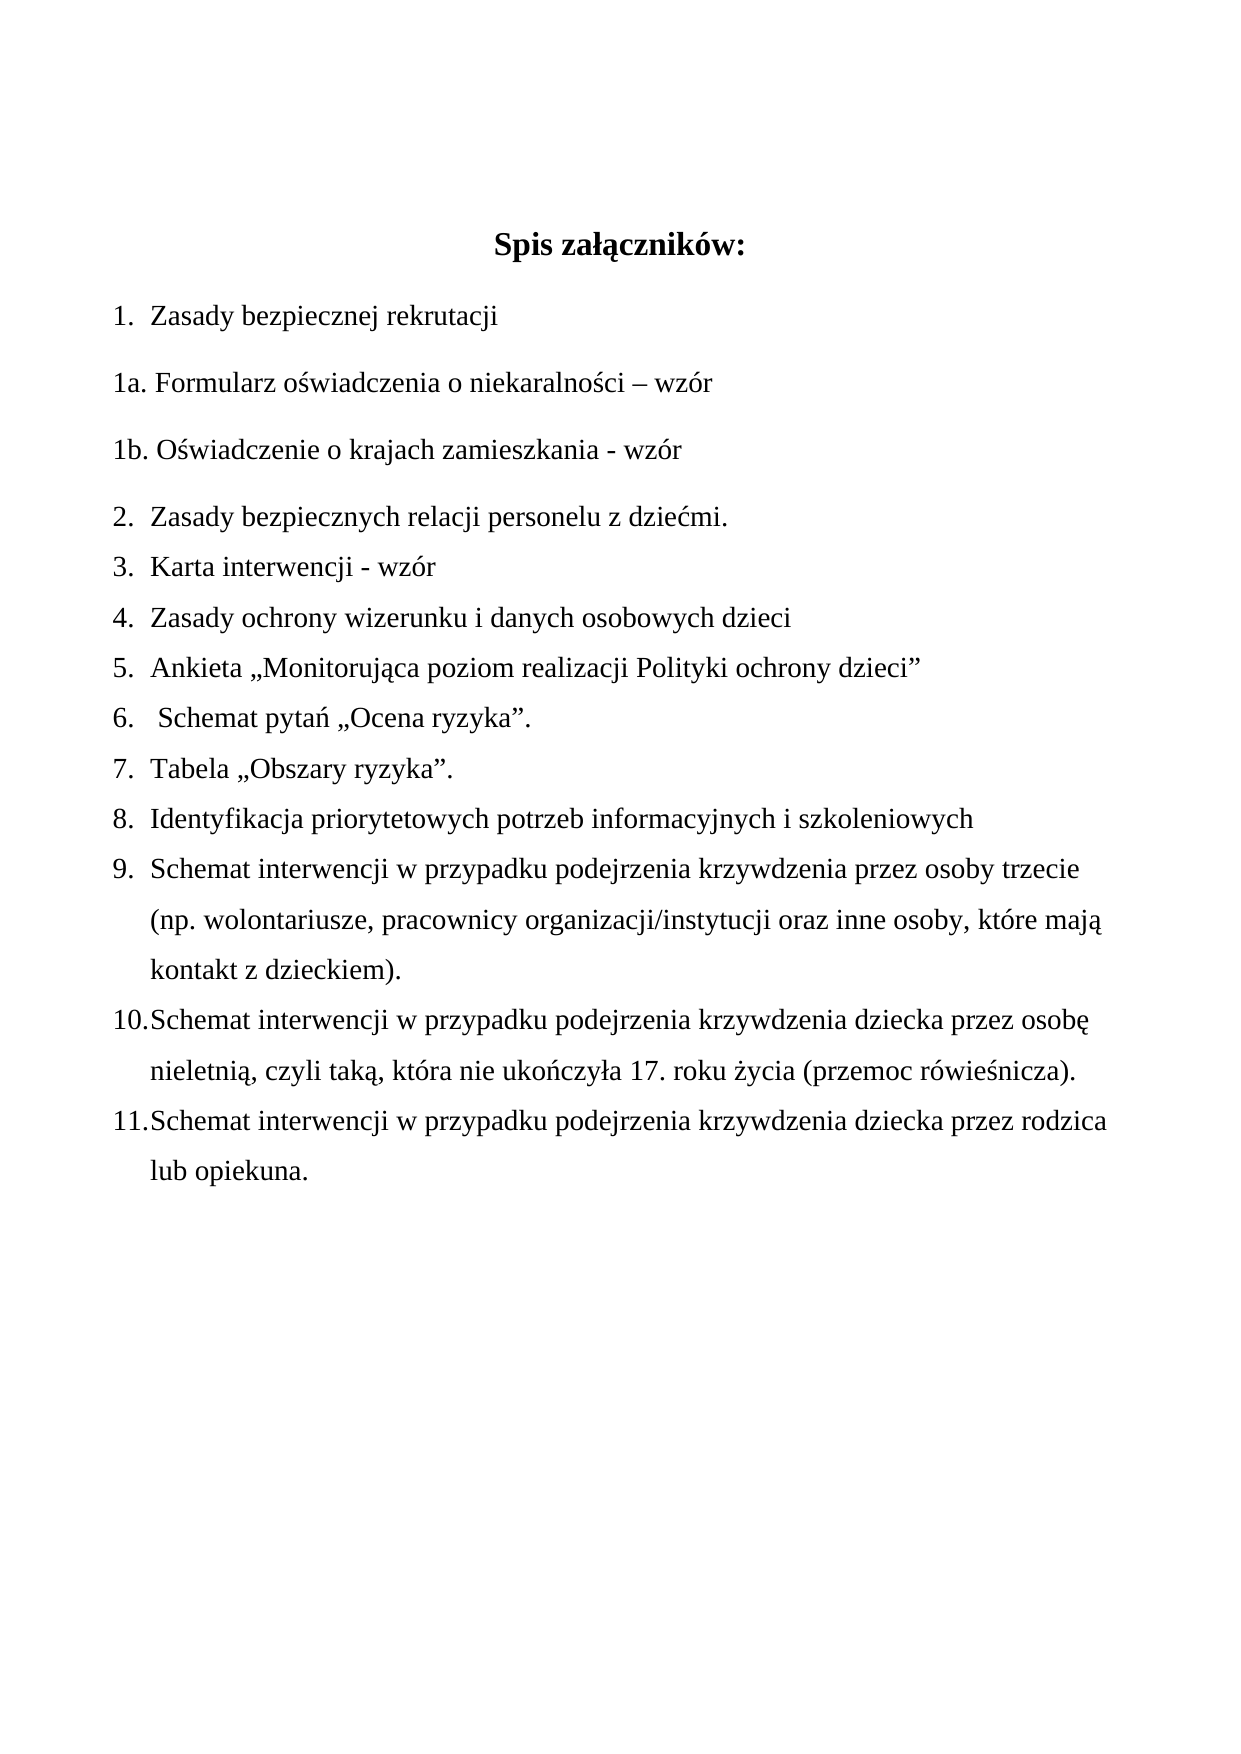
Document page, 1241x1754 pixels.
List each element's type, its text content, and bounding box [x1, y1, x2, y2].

list Tabela „Obszary ryzyka”. [112, 751, 1128, 784]
text Spis załączników: [112, 224, 1128, 262]
list Schemat interwencji w przypadku podejrzenia krzywdzenia dziecka przez rodzica lub opiekuna. [112, 1103, 1128, 1187]
list Zasady bezpiecznych relacji personelu z dziećmi. [112, 499, 1128, 533]
list Identyfikacja priorytetowych potrzeb informacyjnych i szkoleniowych [112, 801, 1128, 835]
list Zasady ochrony wizerunku i danych osobowych dzieci [112, 600, 1128, 633]
list Ankieta „Monitorująca poziom realizacji Polityki ochrony dzieci” [112, 650, 1128, 684]
list Schemat interwencji w przypadku podejrzenia krzywdzenia przez osoby trzecie (np. wolontariusze, pracownicy organizacji/instytucji oraz inne osoby, które mają kontakt z dzieckiem). [112, 851, 1128, 986]
text 1a. Formularz oświadczenia o niekaralności – wzór [112, 365, 1128, 399]
list Schemat pytań „Ocena ryzyka”. [112, 701, 1128, 734]
list Zasady bezpiecznej rekrutacji [112, 298, 1128, 332]
list Karta interwencji - wzór [112, 549, 1128, 583]
text 1b. Oświadczenie o krajach zamieszkania - wzór [112, 432, 1128, 466]
list Schemat interwencji w przypadku podejrzenia krzywdzenia dziecka przez osobę nieletnią, czyli taką, która nie ukończyła 17. roku życia (przemoc rówieśnicza). [112, 1002, 1128, 1086]
